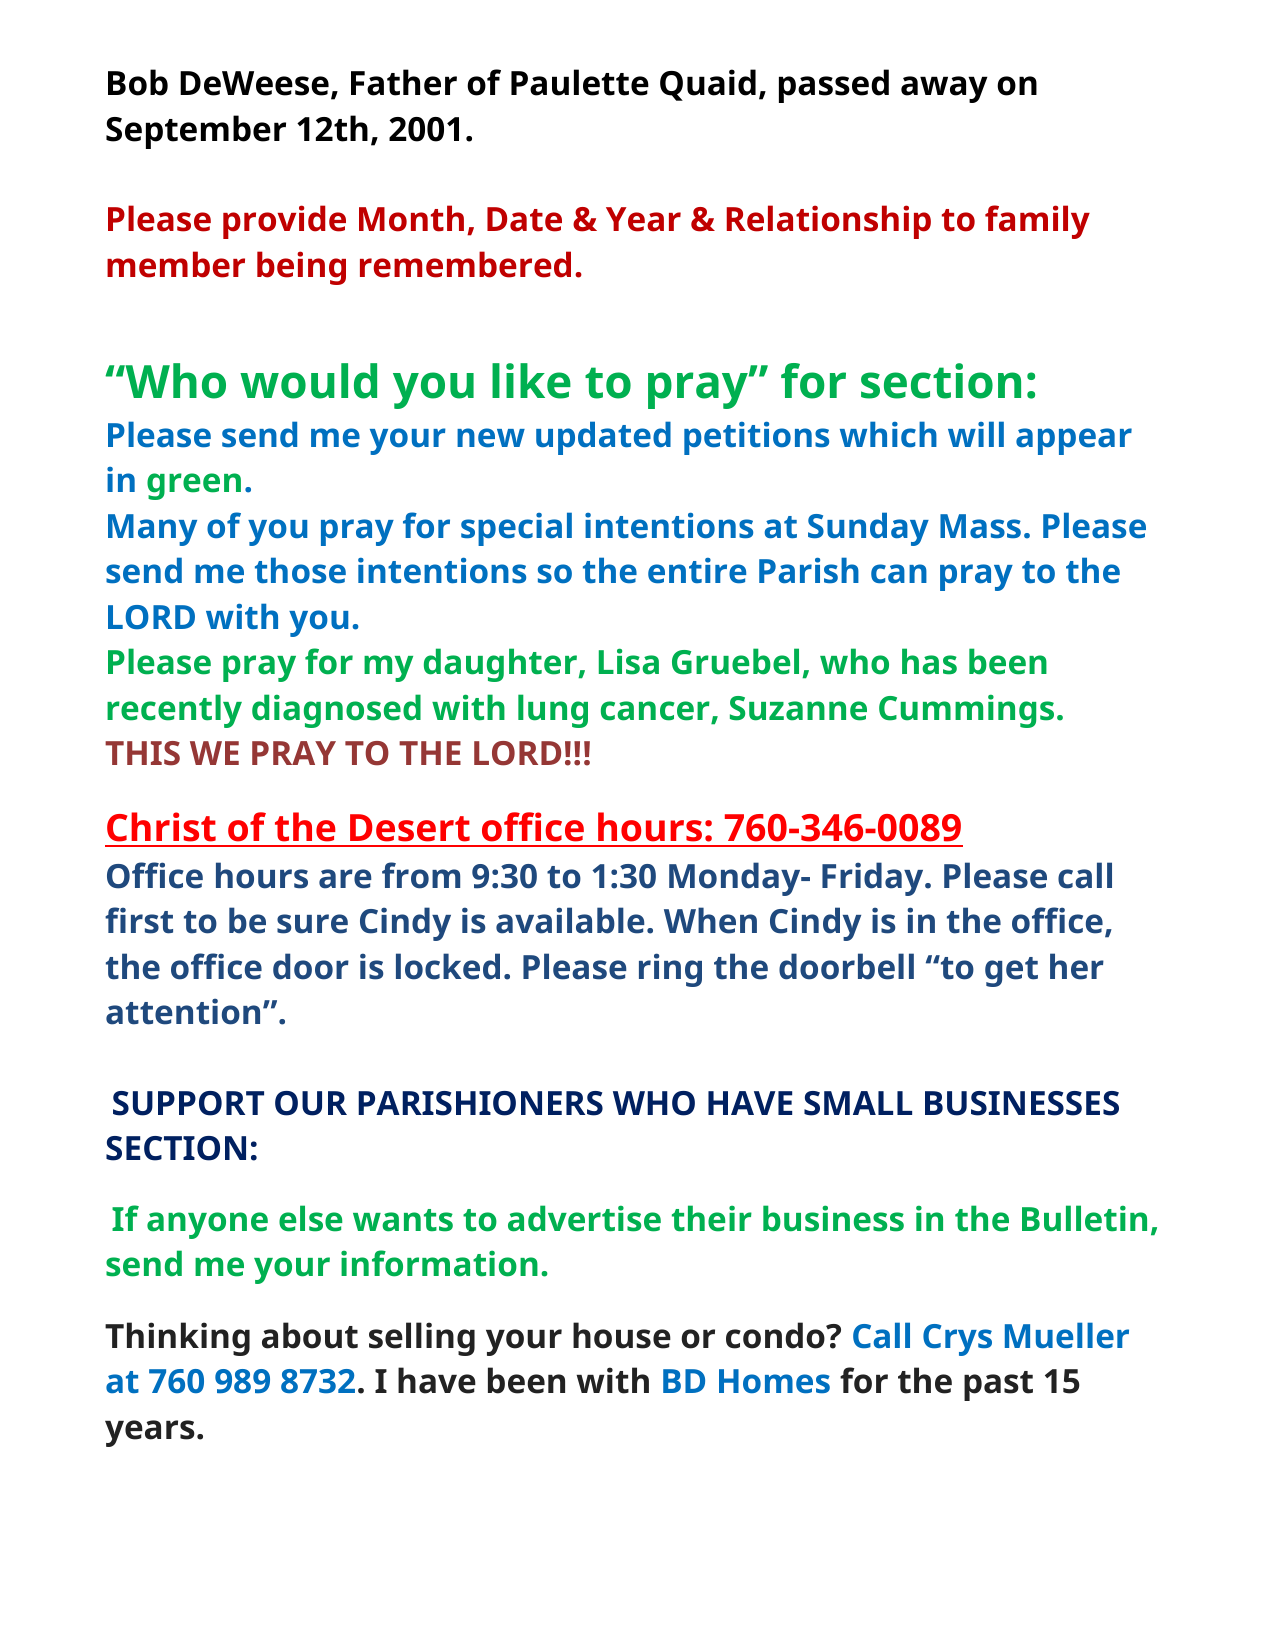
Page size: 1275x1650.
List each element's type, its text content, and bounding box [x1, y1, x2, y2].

text Many of you pray for special intentions at Sunday Mass. Please send me those intentions so the entire Parish can pray to the LORD with you. [105, 503, 1170, 639]
text Please send me your new updated petitions which will appear in green. [105, 412, 1170, 503]
text Office hours are from 9:30 to 1:30 Monday- Friday. Please call first to be sure Cindy is available. When Cindy is in the office, the office door is locked. Please ring the doorbell “to get her attention”. [105, 853, 1170, 1034]
text Thinking about selling your house or condo? Call Crys Mueller at 760 989 8732. I have been with BD Homes for the past 15 years. [105, 1313, 1170, 1449]
text SUPPORT OUR PARISHIONERS WHO HAVE SMALL BUSINESSES SECTION: [105, 1080, 1170, 1171]
text Please pray for my daughter, Lisa Gruebel, who has been recently diagnosed with lung cancer, Suzanne Cummings. [105, 639, 1170, 730]
text THIS WE PRAY TO THE LORD!!! [105, 730, 1170, 775]
text If anyone else wants to advertise their business in the Bulletin, send me your information. [105, 1196, 1170, 1286]
text Bob DeWeese, Father of Paulette Quaid, passed away on September 12th, 2001. [105, 60, 1170, 151]
text “Who would you like to pray” for section: [105, 349, 1170, 412]
text Please provide Month, Date & Year & Relationship to family member being remembered. [105, 196, 1170, 287]
text Christ of the Desert office hours: 760-346-0089 [105, 802, 1170, 853]
